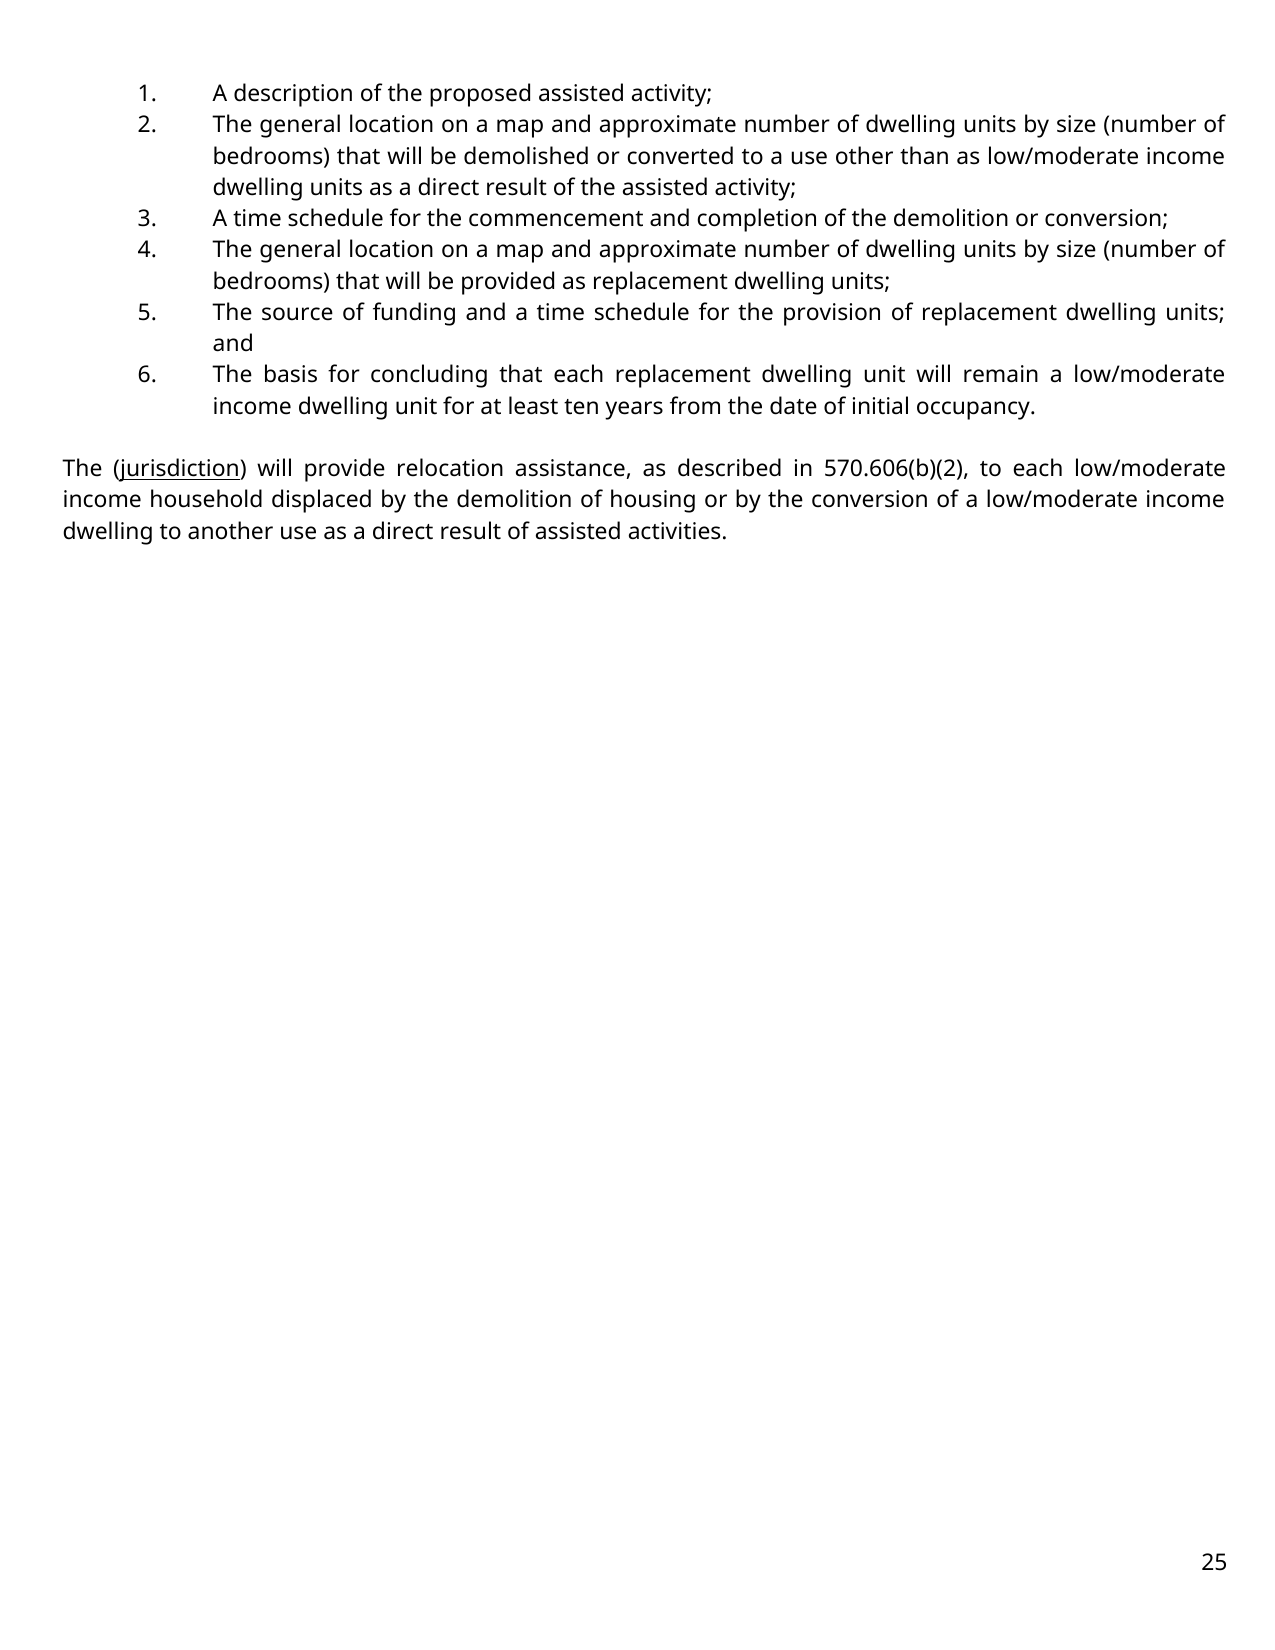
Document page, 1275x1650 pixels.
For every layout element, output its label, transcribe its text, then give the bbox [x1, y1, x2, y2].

text 5. The source of funding and a time schedule for the provision of replacement dwelling units; and [137, 296, 1227, 358]
text 3. A time schedule for the commencement and completion of the demolition or conversion; [137, 202, 1227, 233]
text 2. The general location on a map and approximate number of dwelling units by size (number of bedrooms) that will be demolished or converted to a use other than as low/moderate income dwelling units as a direct result of the assisted activity; [137, 108, 1227, 202]
text 6. The basis for concluding that each replacement dwelling unit will remain a low/moderate income dwelling unit for at least ten years from the date of initial occupancy. [137, 358, 1227, 421]
text 1. A description of the proposed assisted activity; [137, 77, 1227, 108]
text The (jurisdiction) will provide relocation assistance, as described in 570.606(b)(2), to each low/moderate income household displaced by the demolition of housing or by the conversion of a low/moderate income dwelling to another use as a direct result of assisted activities. [62, 452, 1227, 546]
text 4. The general location on a map and approximate number of dwelling units by size (number of bedrooms) that will be provided as replacement dwelling units; [137, 233, 1227, 296]
